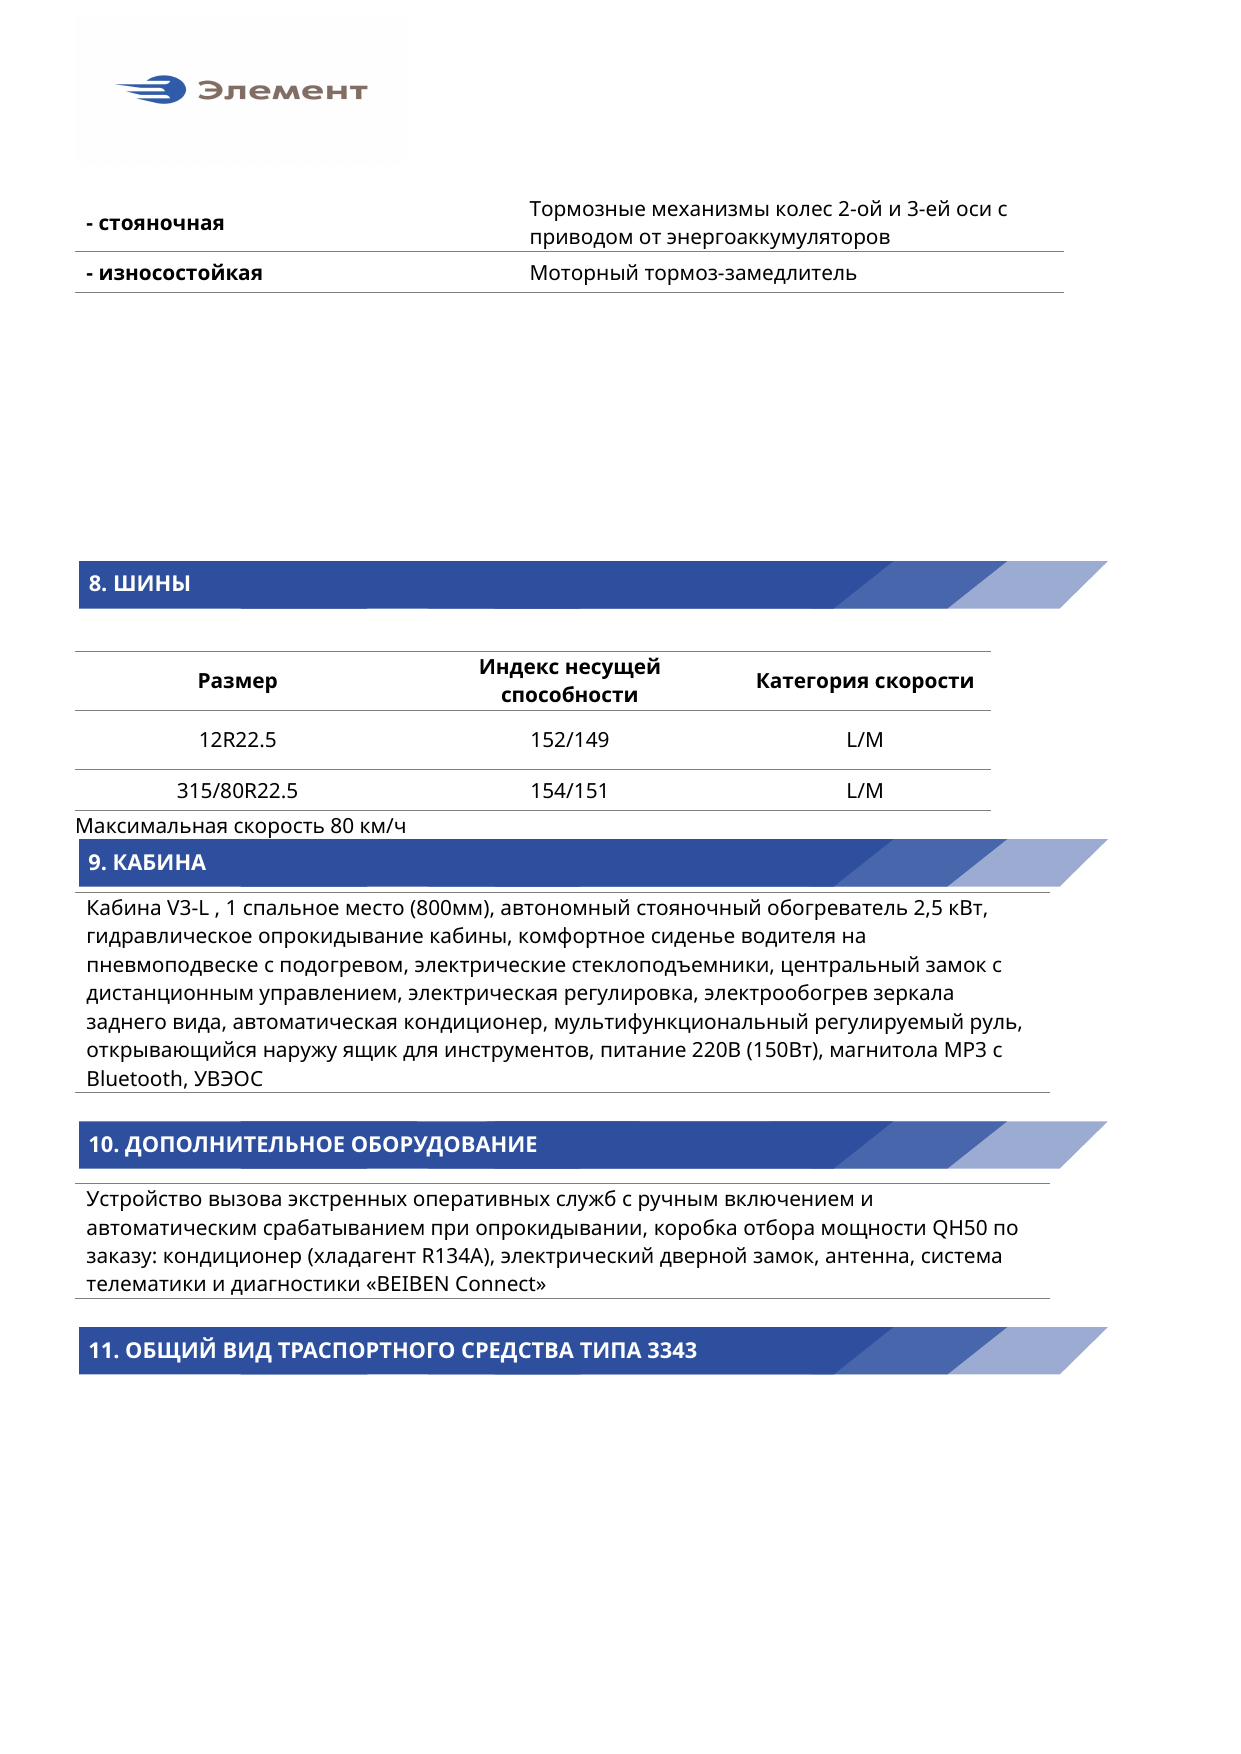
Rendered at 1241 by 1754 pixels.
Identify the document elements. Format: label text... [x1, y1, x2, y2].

table_cell Моторный тормоз-замедлитель [518, 252, 1064, 292]
table_cell L/M [740, 770, 991, 810]
table_cell L/M [740, 711, 991, 769]
table_header Индекс несущей способности [400, 652, 739, 710]
table_header Устройство вызова экстренных оперативных служб с ручным включением и автоматическим срабатыванием при опрокидывании, коробка отбора мощности QH50 по заказу: кондиционер (хладагент R134A), электрический дверной замок, антенна, система телематики и диагностики «BEIBEN Connect» [75, 1184, 1049, 1298]
text Максимальная скорость 80 км/ч [75, 811, 1166, 839]
table_cell - износостойкая [75, 252, 518, 292]
table_cell Тормозные механизмы колес 2-ой и 3-ей оси с приводом от энергоаккумуляторов [518, 193, 1064, 251]
table_header Кабина V3-L , 1 спальное место (800мм), автономный стояночный обогреватель 2,5 кВт, гидравлическое опрокидывание кабины, комфортное сиденье водителя на пневмоподвеске с подогревом, электрические стеклоподъемники, центральный замок с дистанционным управлением, электрическая регулировка, электрообогрев зеркала заднего вида, автоматическая кондиционер, мультифункциональный регулируемый руль, открывающийся наружу ящик для инструментов, питание 220В (150Вт), магнитола МР3 с Bluetooth, УВЭОС [75, 893, 1049, 1092]
table_header Размер [75, 652, 400, 710]
table_cell 152/149 [400, 711, 739, 769]
table_cell 315/80R22.5 [75, 770, 400, 810]
picture [75, 14, 407, 165]
table_header Категория скорости [740, 652, 991, 710]
table_cell 154/151 [400, 770, 739, 810]
table_cell - стояночная [75, 193, 518, 251]
table_cell 12R22.5 [75, 711, 400, 769]
